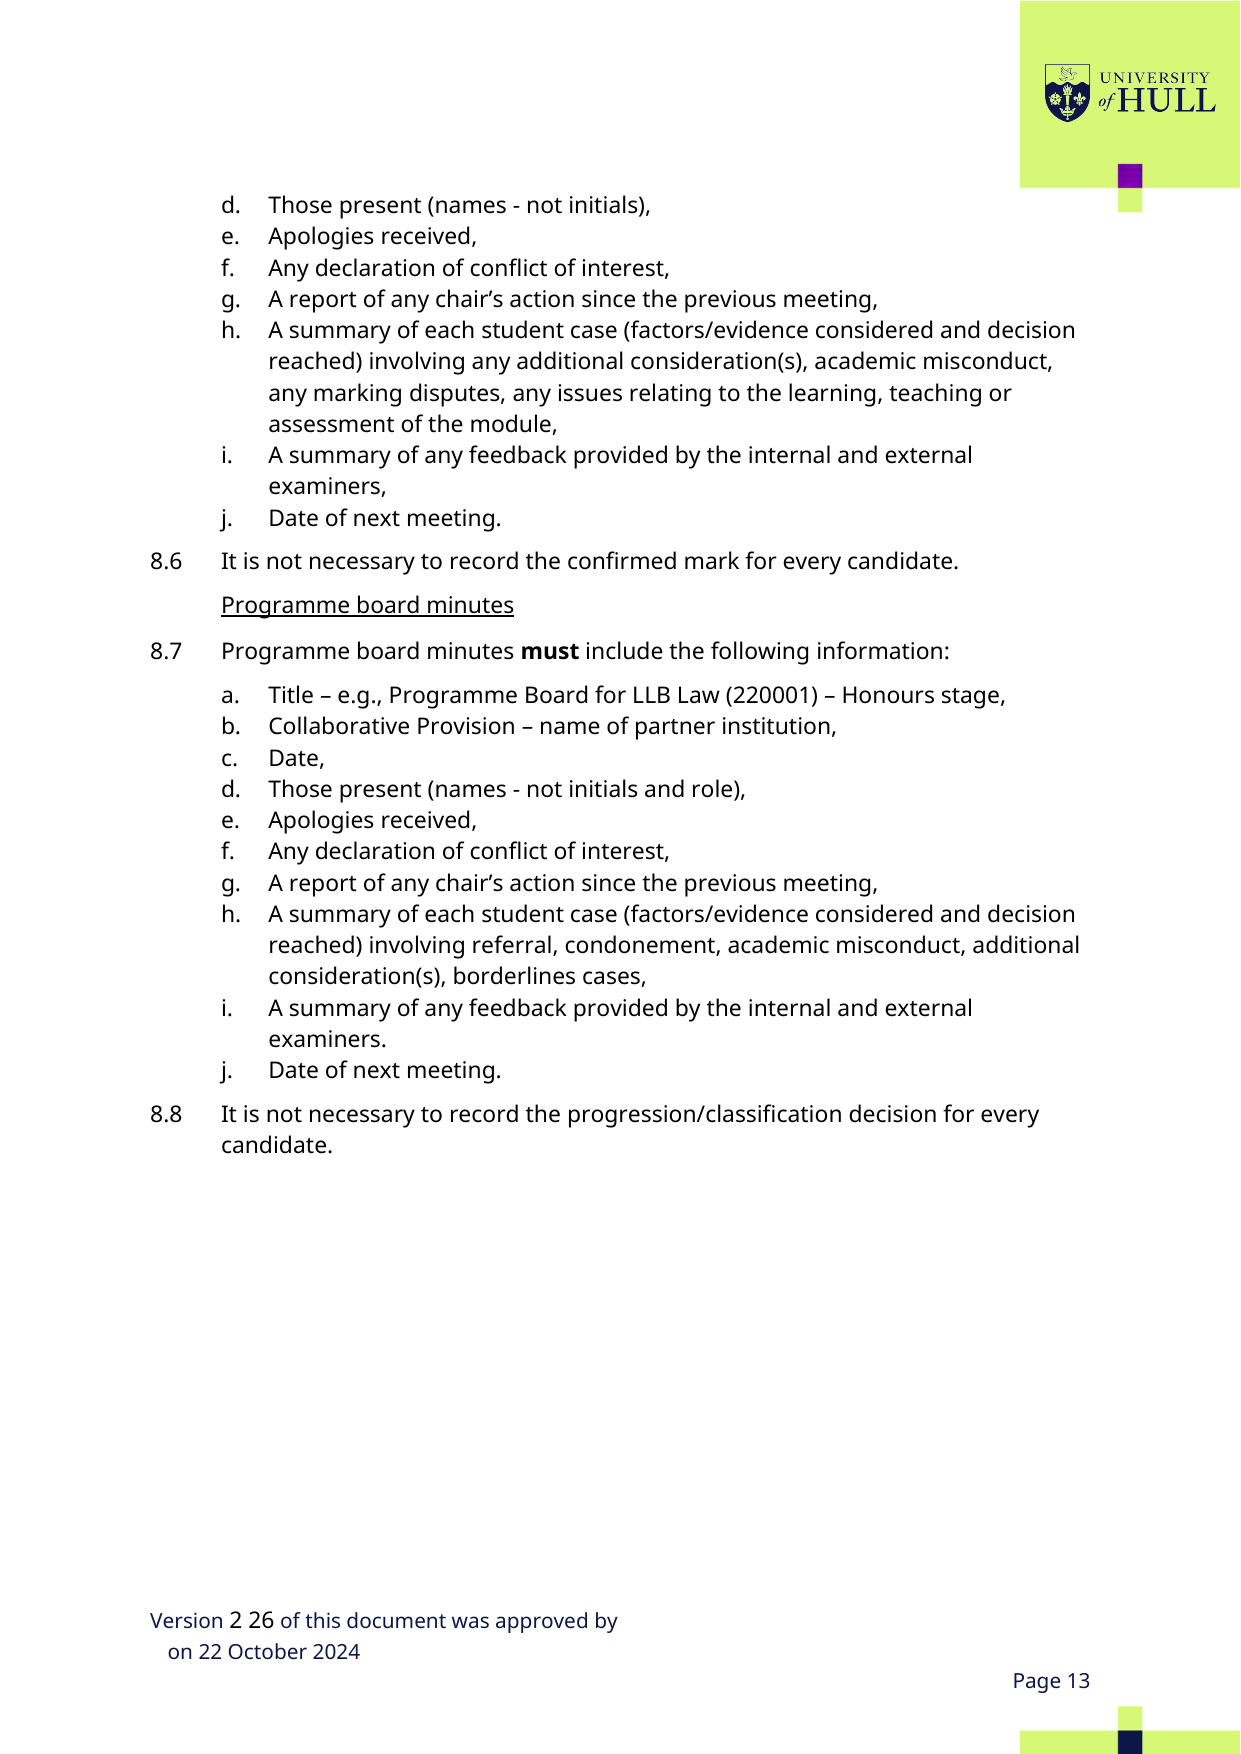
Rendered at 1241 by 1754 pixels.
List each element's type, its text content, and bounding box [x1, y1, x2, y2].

picture [1020, 2, 1240, 1753]
list A report of any chair’s action since the previous meeting, [221, 866, 1090, 898]
list Apologies received, [221, 220, 1090, 251]
list Any declaration of conflict of interest, [221, 835, 1090, 866]
list A report of any chair’s action since the previous meeting, [221, 283, 1090, 314]
list Those present (names - not initials and role), [221, 773, 1090, 804]
list A summary of each student case (factors/evidence considered and decision reached) involving any additional consideration(s), academic misconduct, any marking disputes, any issues relating to the learning, teaching or assessment of the module, [221, 314, 1090, 439]
text Programme board minutes must include the following information: [150, 635, 1090, 666]
list Date of next meeting. [221, 1054, 1090, 1085]
list Those present (names - not initials), [221, 189, 1090, 220]
list Apologies received, [221, 804, 1090, 835]
list A summary of any feedback provided by the internal and external examiners. [221, 991, 1090, 1054]
list Date, [221, 741, 1090, 773]
text It is not necessary to record the progression/classification decision for every candidate. [150, 1098, 1090, 1160]
list Collaborative Provision – name of partner institution, [221, 710, 1090, 741]
list Date of next meeting. [221, 501, 1090, 533]
list A summary of each student case (factors/evidence considered and decision reached) involving referral, condonement, academic misconduct, additional consideration(s), borderlines cases, [221, 898, 1090, 991]
list Title – e.g., Programme Board for LLB Law (220001) – Honours stage, [221, 679, 1090, 710]
text It is not necessary to record the confirmed mark for every candidate. [150, 545, 1090, 576]
list Any declaration of conflict of interest, [221, 251, 1090, 283]
subtitle Programme board minutes [221, 589, 1090, 620]
list A summary of any feedback provided by the internal and external examiners, [221, 439, 1090, 501]
